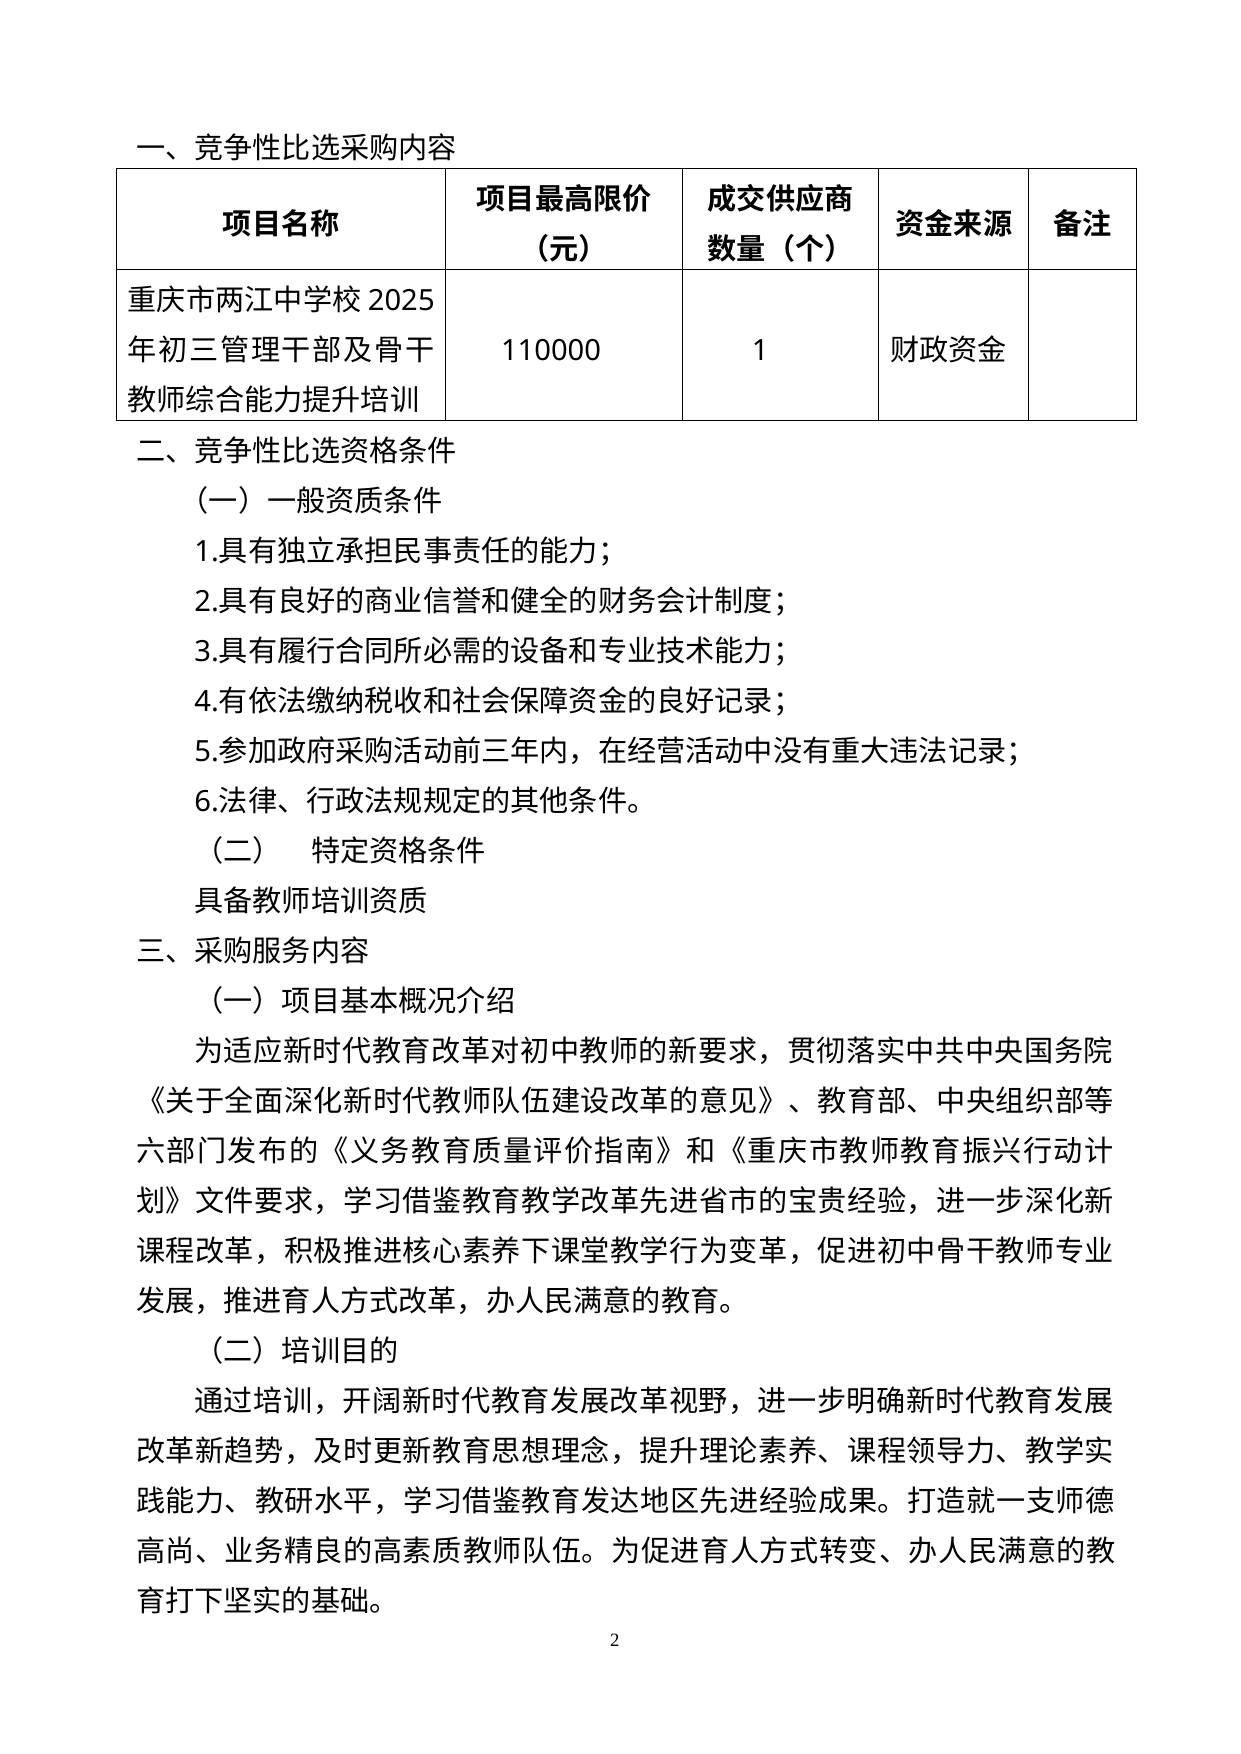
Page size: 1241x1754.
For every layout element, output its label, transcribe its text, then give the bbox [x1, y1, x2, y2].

text 5.参加政府采购活动前三年内，在经营活动中没有重大违法记录； [136, 721, 1116, 771]
table_header 备注 [1029, 169, 1136, 269]
table_cell 财政资金 [879, 270, 1028, 420]
subtitle 一、竞争性比选采购内容 [136, 118, 1116, 168]
table_cell [1029, 270, 1136, 420]
table_cell 1 [683, 270, 878, 420]
text 通过培训，开阔新时代教育发展改革视野，进一步明确新时代教育发展改革新趋势，及时更新教育思想理念，提升理论素养、课程领导力、教学实践能力、教研水平，学习借鉴教育发达地区先进经验成果。打造就一支师德高尚、业务精良的高素质教师队伍。为促进育人方式转变、办人民满意的教育打下坚实的基础。 [136, 1371, 1116, 1621]
table_cell 110000 [446, 270, 682, 420]
table_cell 重庆市两江中学校2025年初三管理干部及骨干教师综合能力提升培训 [117, 270, 445, 420]
text 3.具有履行合同所必需的设备和专业技术能力； [136, 621, 1116, 671]
text （二）培训目的 [136, 1321, 1116, 1371]
text （一）一般资质条件 [136, 471, 1116, 521]
table_header 项目名称 [117, 169, 445, 269]
text 4.有依法缴纳税收和社会保障资金的良好记录； [136, 671, 1116, 721]
text 6.法律、行政法规规定的其他条件。 [136, 771, 1116, 821]
table_header 项目最高限价 （元） [446, 169, 682, 269]
text 2.具有良好的商业信誉和健全的财务会计制度； [136, 571, 1116, 621]
table_header 成交供应商数量（个） [683, 169, 878, 269]
subtitle 二、竞争性比选资格条件 [136, 421, 1116, 471]
text 为适应新时代教育改革对初中教师的新要求，贯彻落实中共中央国务院《关于全面深化新时代教师队伍建设改革的意见》、教育部、中央组织部等六部门发布的《义务教育质量评价指南》和《重庆市教师教育振兴行动计划》文件要求，学习借鉴教育教学改革先进省市的宝贵经验，进一步深化新课程改革，积极推进核心素养下课堂教学行为变革，促进初中骨干教师专业发展，推进育人方式改革，办人民满意的教育。 [136, 1021, 1116, 1321]
list 特定资格条件 [194, 821, 1116, 871]
text 1.具有独立承担民事责任的能力； [136, 521, 1116, 571]
subtitle （一）项目基本概况介绍 [136, 971, 1116, 1021]
text 三、采购服务内容 [136, 921, 1128, 971]
table_header 资金来源 [879, 169, 1028, 269]
text 具备教师培训资质 [136, 871, 1128, 921]
